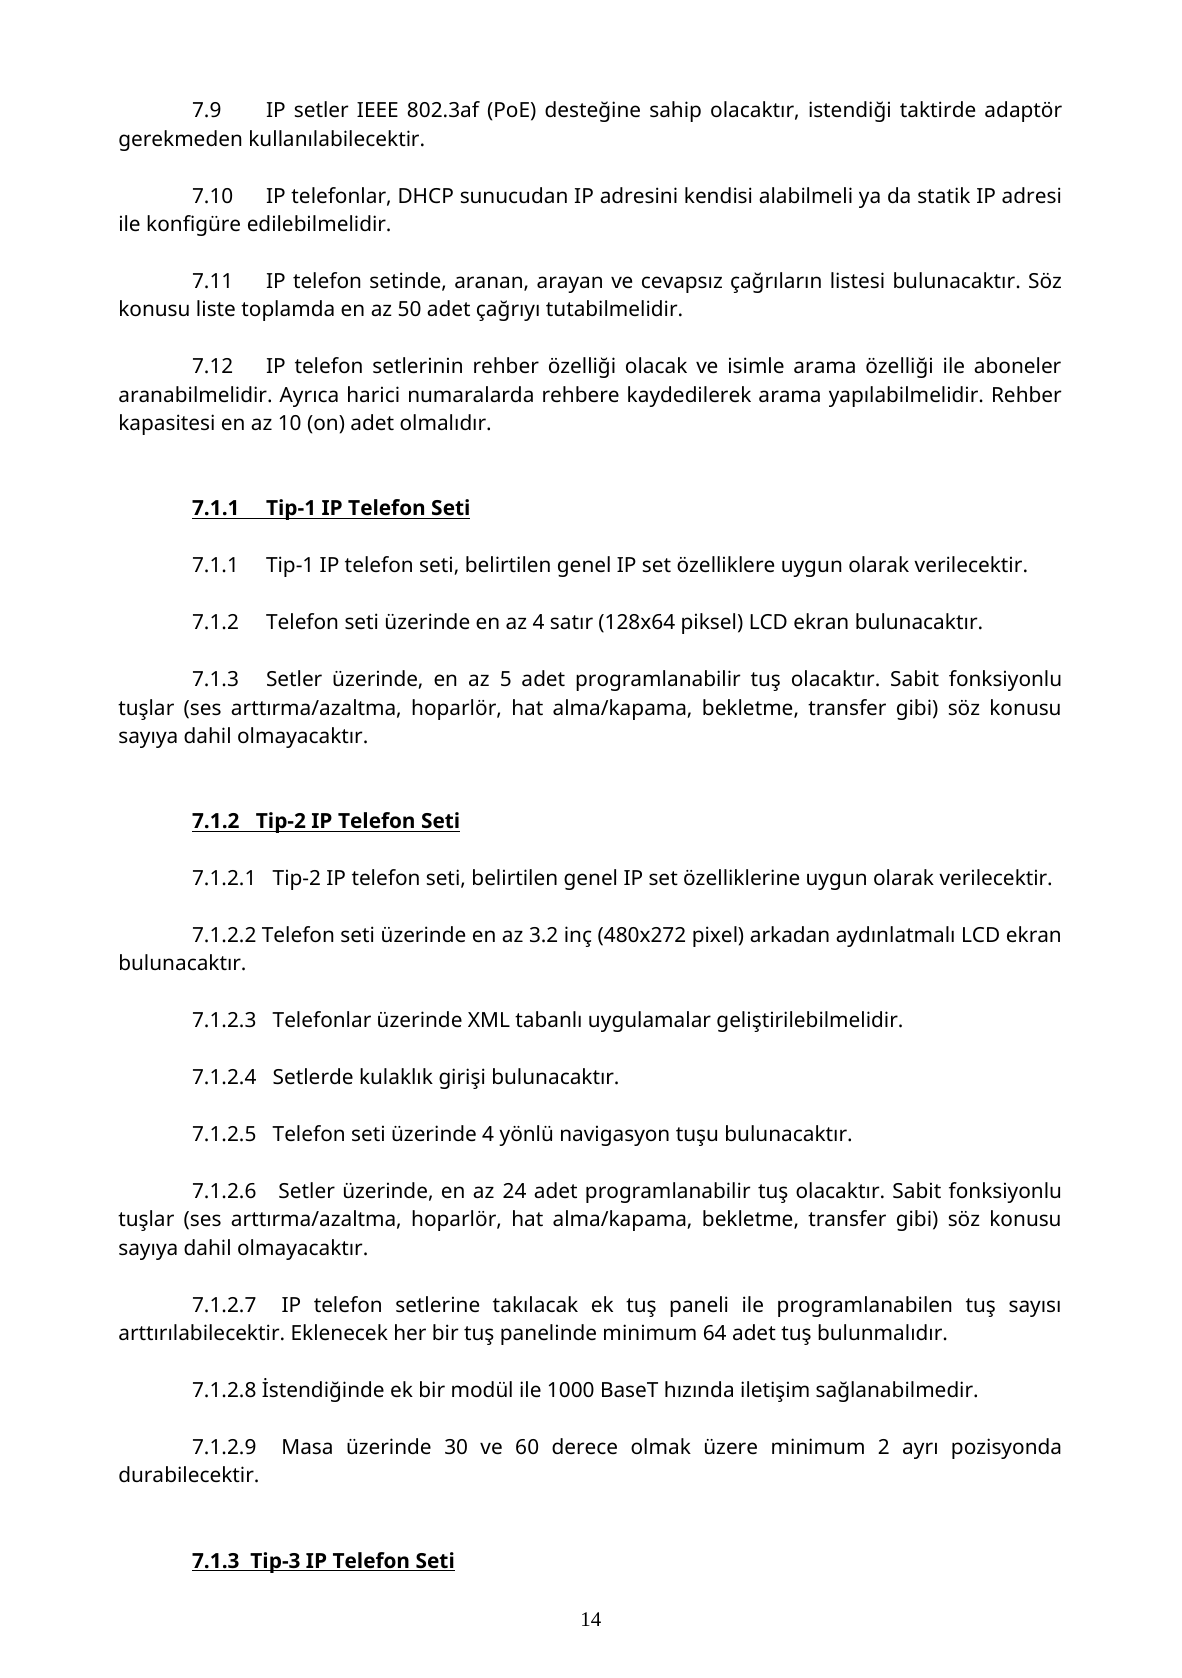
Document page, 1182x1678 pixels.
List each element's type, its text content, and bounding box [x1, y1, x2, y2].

text 7.1.2.6 Setler üzerinde, en az 24 adet programlanabilir tuş olacaktır. Sabit fonksiyonlu tuşlar (ses arttırma/azaltma, hoparlör, hat alma/kapama, bekletme, transfer gibi) söz konusu sayıya dahil olmayacaktır. [118, 1176, 1063, 1261]
text 7.1.1 Tip-1 IP telefon seti, belirtilen genel IP set özelliklere uygun olarak verilecektir. [118, 550, 1063, 579]
text 7.1.2.8 İstendiğinde ek bir modül ile 1000 BaseT hızında iletişim sağlanabilmedir. [118, 1375, 1063, 1403]
text 7.1.3 Tip-3 IP Telefon Seti [118, 1546, 1063, 1574]
text 7.11 IP telefon setinde, aranan, arayan ve cevapsız çağrıların listesi bulunacaktır. Söz konusu liste toplamda en az 50 adet çağrıyı tutabilmelidir. [118, 266, 1063, 323]
text 7.1.2 Tip-2 IP Telefon Seti [118, 806, 1063, 835]
text 7.1.2.3 Telefonlar üzerinde XML tabanlı uygulamalar geliştirilebilmelidir. [118, 1005, 1063, 1034]
text 7.1.2.2 Telefon seti üzerinde en az 3.2 inç (480x272 pixel) arkadan aydınlatmalı LCD ekran bulunacaktır. [118, 920, 1063, 977]
text 7.1.2 Telefon seti üzerinde en az 4 satır (128x64 piksel) LCD ekran bulunacaktır. [118, 607, 1063, 636]
text 7.1.2.5 Telefon seti üzerinde 4 yönlü navigasyon tuşu bulunacaktır. [118, 1119, 1063, 1148]
text 7.9 IP setler IEEE 802.3af (PoE) desteğine sahip olacaktır, istendiği taktirde adaptör gerekmeden kullanılabilecektir. [118, 95, 1063, 152]
text 7.10 IP telefonlar, DHCP sunucudan IP adresini kendisi alabilmeli ya da statik IP adresi ile konfigüre edilebilmelidir. [118, 181, 1063, 238]
text 7.1.2.9 Masa üzerinde 30 ve 60 derece olmak üzere minimum 2 ayrı pozisyonda durabilecektir. [118, 1432, 1063, 1489]
text 7.12 IP telefon setlerinin rehber özelliği olacak ve isimle arama özelliği ile aboneler aranabilmelidir. Ayrıca harici numaralarda rehbere kaydedilerek arama yapılabilmelidir. Rehber kapasitesi en az 10 (on) adet olmalıdır. [118, 351, 1063, 437]
text 7.1.1 Tip-1 IP Telefon Seti [118, 493, 1063, 522]
text 7.1.2.7 IP telefon setlerine takılacak ek tuş paneli ile programlanabilen tuş sayısı arttırılabilecektir. Eklenecek her bir tuş panelinde minimum 64 adet tuş bulunmalıdır. [118, 1290, 1063, 1347]
text 7.1.3 Setler üzerinde, en az 5 adet programlanabilir tuş olacaktır. Sabit fonksiyonlu tuşlar (ses arttırma/azaltma, hoparlör, hat alma/kapama, bekletme, transfer gibi) söz konusu sayıya dahil olmayacaktır. [118, 664, 1063, 749]
text 7.1.2.1 Tip-2 IP telefon seti, belirtilen genel IP set özelliklerine uygun olarak verilecektir. [118, 863, 1063, 892]
text 7.1.2.4 Setlerde kulaklık girişi bulunacaktır. [118, 1062, 1063, 1091]
